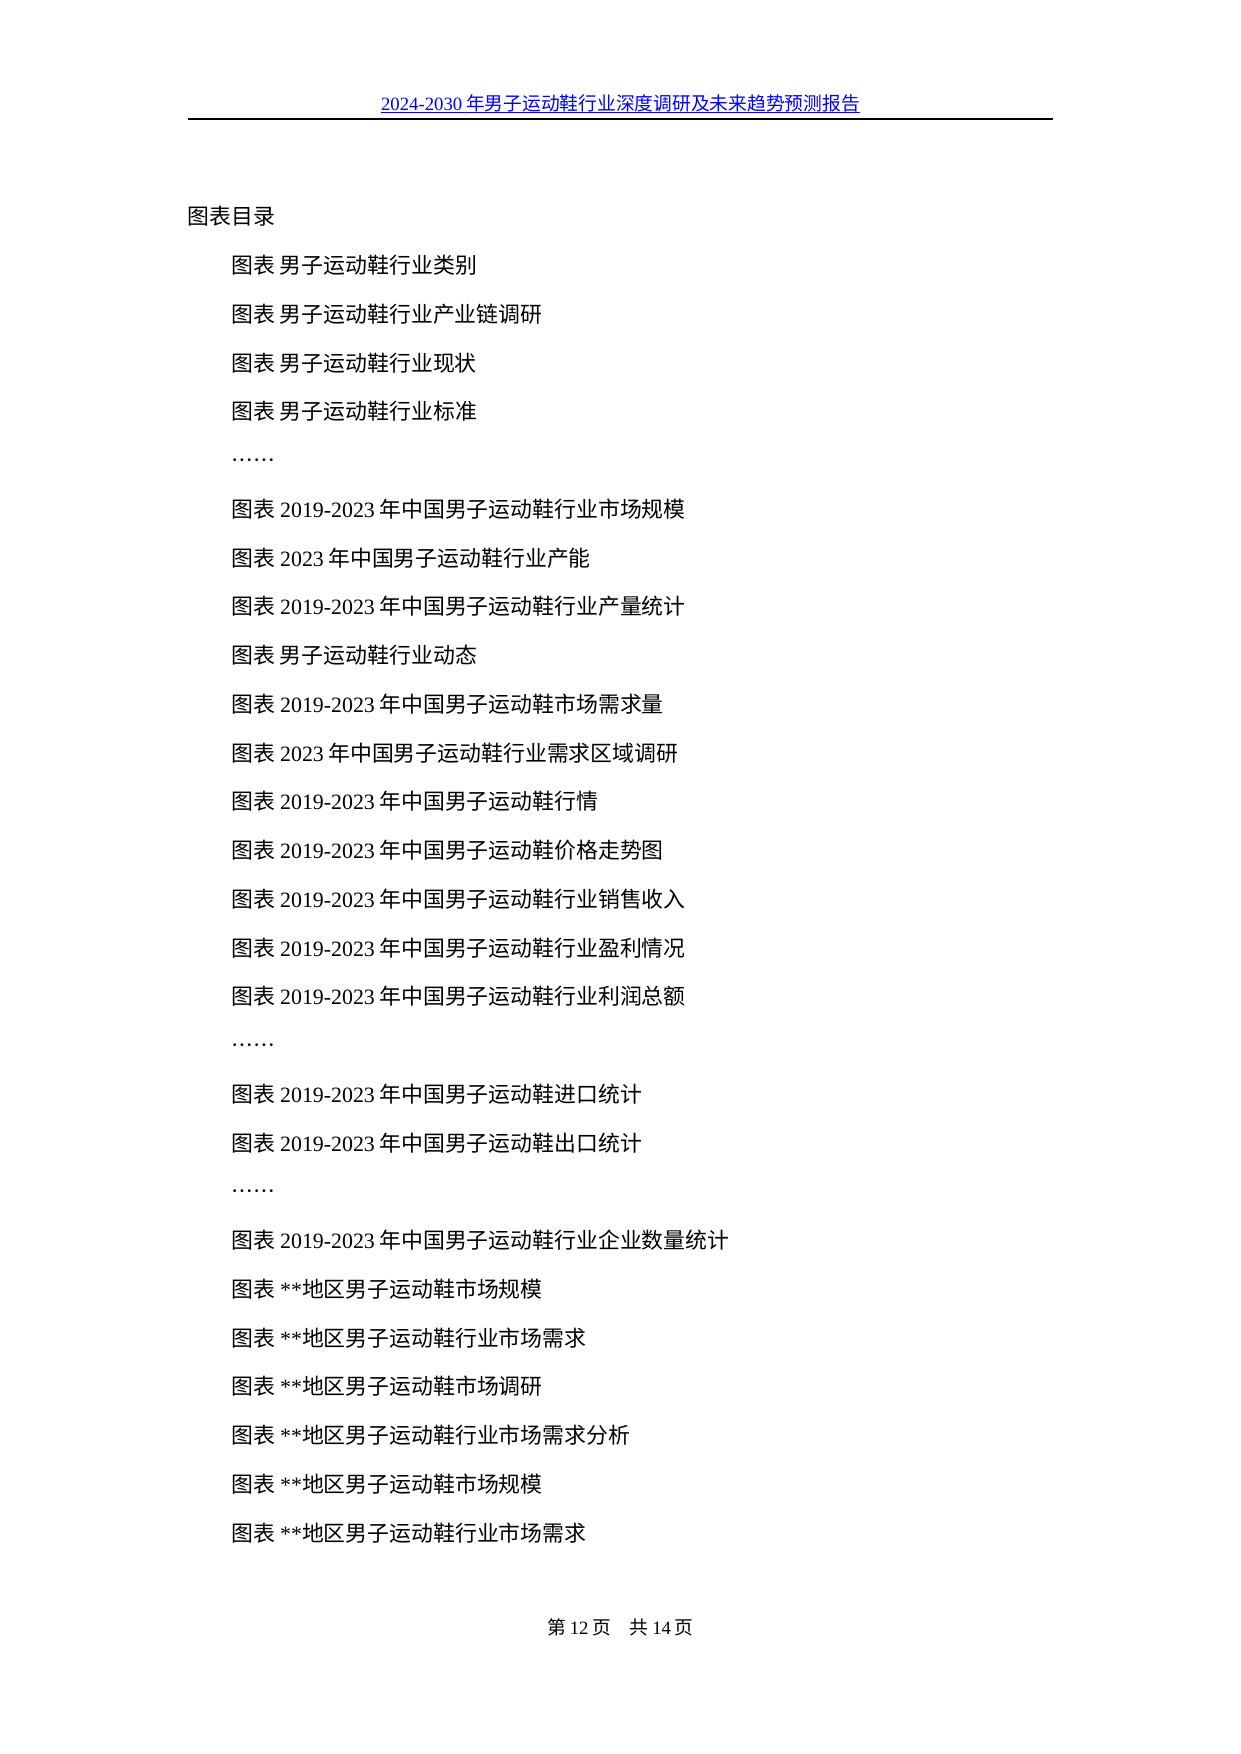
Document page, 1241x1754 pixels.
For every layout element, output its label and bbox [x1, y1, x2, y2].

text [187, 150, 1053, 1548]
